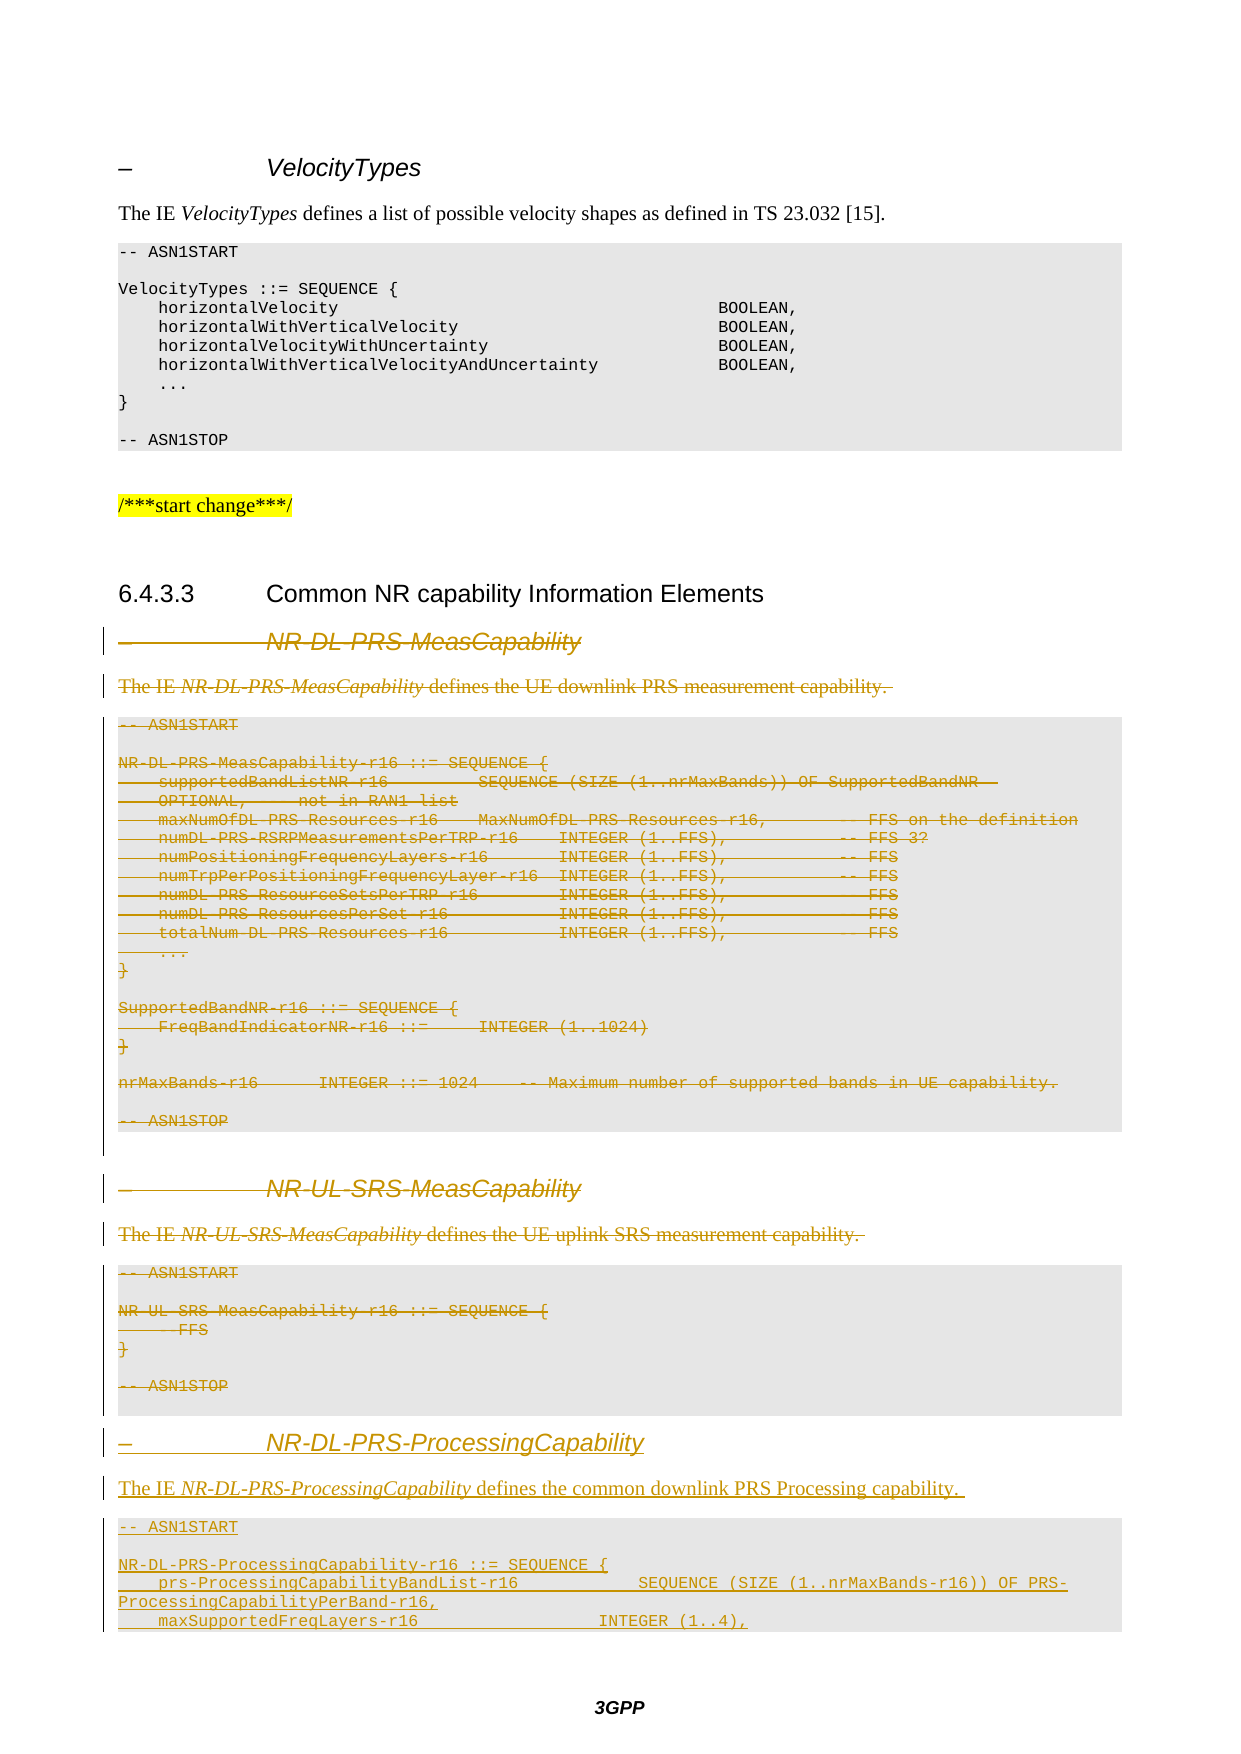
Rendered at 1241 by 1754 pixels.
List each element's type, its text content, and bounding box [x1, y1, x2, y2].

text The IE VelocityTypes defines a list of possible velocity shapes as defined in TS 23.032 [15]. [118, 200, 1122, 224]
text -- ASN1STOP [118, 432, 1122, 451]
subtitle 6.4.3.3 Common NR capability Information Elements [118, 579, 1122, 608]
text horizontalWithVerticalVelocity BOOLEAN, [118, 319, 1122, 337]
text ... [118, 375, 1122, 394]
text VelocityTypes ::= SEQUENCE { [118, 281, 1122, 300]
text horizontalWithVerticalVelocityAndUncertainty BOOLEAN, [118, 356, 1122, 375]
text /***start change***/ [118, 493, 1122, 517]
subtitle – VelocityTypes [118, 153, 1122, 182]
text horizontalVelocity BOOLEAN, [118, 300, 1122, 319]
text -- ASN1START [118, 243, 1122, 262]
text } [118, 394, 1122, 413]
text horizontalVelocityWithUncertainty BOOLEAN, [118, 337, 1122, 356]
